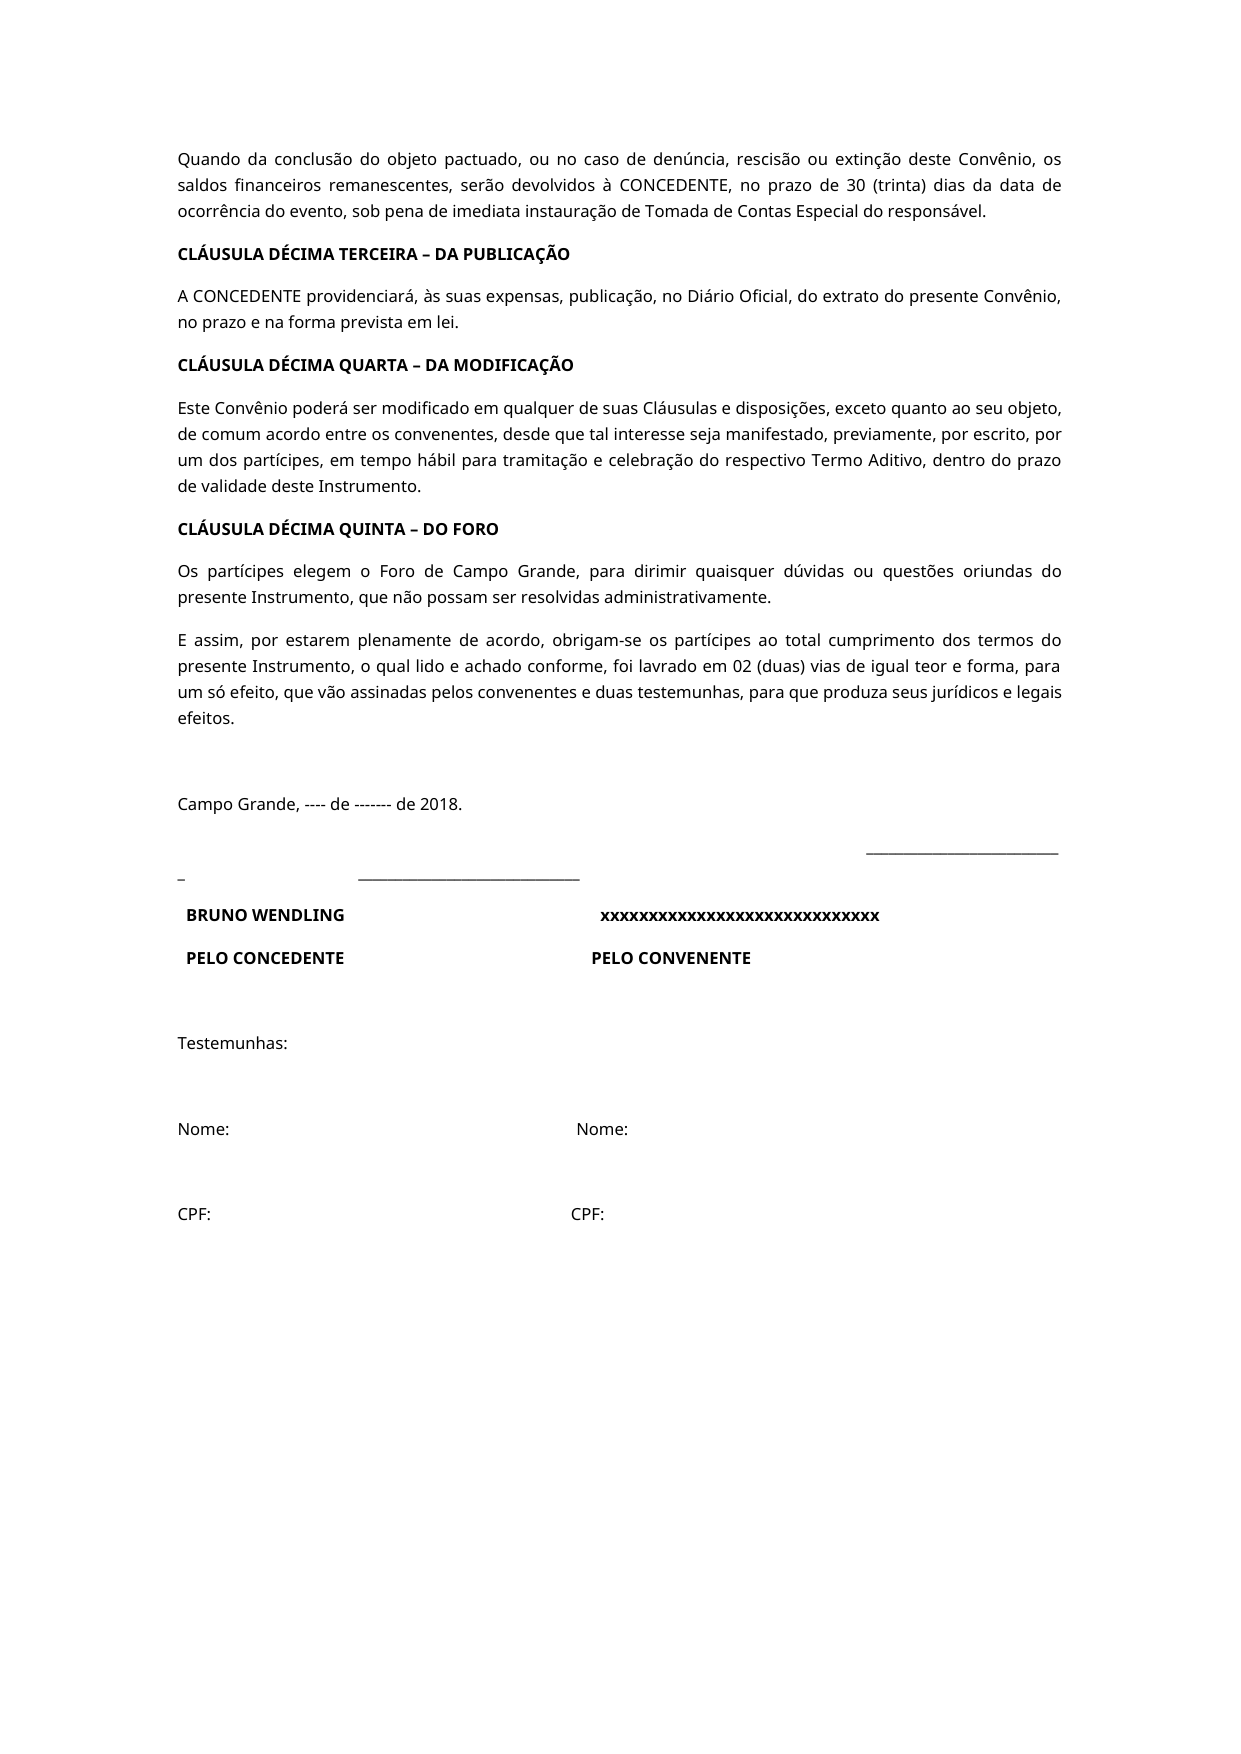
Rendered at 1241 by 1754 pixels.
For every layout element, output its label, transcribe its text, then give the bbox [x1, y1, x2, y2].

text Quando da conclusão do objeto pactuado, ou no caso de denúncia, rescisão ou extinção deste Convênio, os saldos financeiros remanescentes, serão devolvidos à CONCEDENTE, no prazo de 30 (trinta) dias da data de ocorrência do evento, sob pena de imediata instauração de Tomada de Contas Especial do responsável. [177, 148, 1063, 222]
text CLÁUSULA DÉCIMA QUARTA – DA MODIFICAÇÃO [177, 354, 1063, 377]
text E assim, por estarem plenamente de acordo, obrigam-se os partícipes ao total cumprimento dos termos do presente Instrumento, o qual lido e achado conforme, foi lavrado em 02 (duas) vias de igual teor e forma, para um só efeito, que vão assinadas pelos convenentes e duas testemunhas, para que produza seus jurídicos e legais efeitos. [177, 629, 1063, 730]
text Testemunhas: [177, 1032, 1063, 1055]
text BRUNO WENDLING xxxxxxxxxxxxxxxxxxxxxxxxxxxxx [177, 904, 1063, 927]
text Campo Grande, ---- de ------- de 2018. [177, 792, 1063, 815]
text Os partícipes elegem o Foro de Campo Grande, para dirimir quaisquer dúvidas ou questões oriundas do presente Instrumento, que não possam ser resolvidas administrativamente. [177, 560, 1063, 609]
text A CONCEDENTE providenciará, às suas expensas, publicação, no Diário Oficial, do extrato do presente Convênio, no prazo e na forma prevista em lei. [177, 285, 1063, 334]
text CLÁUSULA DÉCIMA QUINTA – DO FORO [177, 517, 1063, 540]
text Nome: Nome: [177, 1117, 1063, 1140]
text CLÁUSULA DÉCIMA TERCEIRA – DA PUBLICAÇÃO [177, 242, 1063, 265]
text PELO CONCEDENTE PELO CONVENENTE [177, 947, 1063, 969]
text ___________________________ ______________________________ [177, 835, 1063, 884]
text Este Convênio poderá ser modificado em qualquer de suas Cláusulas e disposições, exceto quanto ao seu objeto, de comum acordo entre os convenentes, desde que tal interesse seja manifestado, previamente, por escrito, por um dos partícipes, em tempo hábil para tramitação e celebração do respectivo Termo Aditivo, dentro do prazo de validade deste Instrumento. [177, 397, 1063, 497]
text CPF: CPF: [177, 1203, 1063, 1226]
